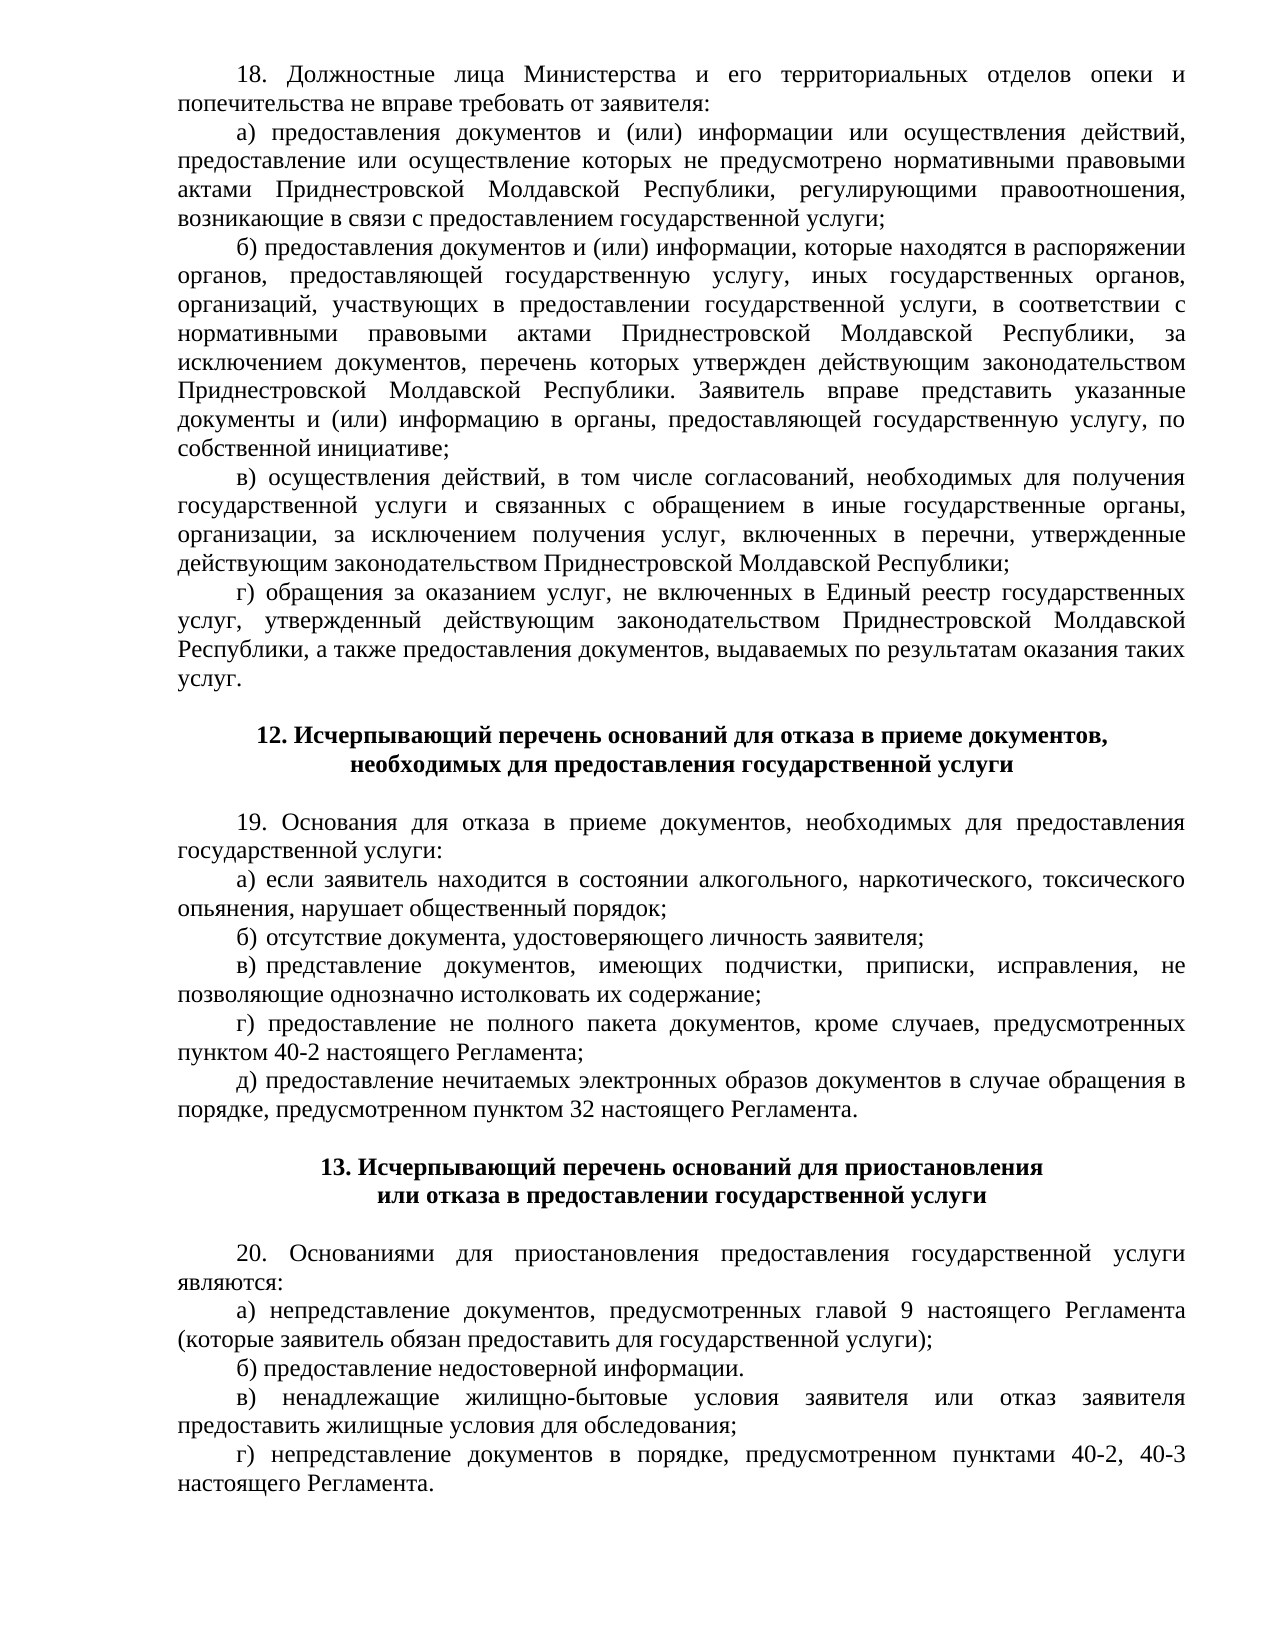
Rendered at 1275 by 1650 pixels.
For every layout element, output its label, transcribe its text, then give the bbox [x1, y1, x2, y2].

text или отказа в предоставлении государственной услуги [177, 1180, 1186, 1209]
text 13. Исчерпывающий перечень оснований для приостановления [177, 1152, 1186, 1180]
text 20. Основаниями для приостановления предоставления государственной услуги являются: [177, 1238, 1186, 1295]
text в) представление документов, имеющих подчистки, приписки, исправления, не позволяющие однозначно истолковать их содержание; [177, 950, 1186, 1008]
text г) непредставление документов в порядке, предусмотренном пунктами 40-2, 40-3 настоящего Регламента. [177, 1439, 1186, 1497]
text а) если заявитель находится в состоянии алкогольного, наркотического, токсического опьянения, нарушает общественный порядок; [177, 864, 1186, 922]
text б) предоставление недостоверной информации. [177, 1353, 1186, 1382]
text в) ненадлежащие жилищно-бытовые условия заявителя или отказ заявителя предоставить жилищные условия для обследования; [177, 1382, 1186, 1439]
text б) отсутствие документа, удостоверяющего личность заявителя; [177, 922, 1186, 950]
text г) обращения за оказанием услуг, не включенных в Единый реестр государственных услуг, утвержденный действующим законодательством Приднестровской Молдавской Республики, а также предоставления документов, выдаваемых по результатам оказания таких услуг. [177, 577, 1186, 692]
text 19. Основания для отказа в приеме документов, необходимых для предоставления государственной услуги: [177, 807, 1186, 864]
text 12. Исчерпывающий перечень оснований для отказа в приеме документов, необходимых для предоставления государственной услуги [177, 720, 1186, 778]
text а) непредставление документов, предусмотренных главой 9 настоящего Регламента (которые заявитель обязан предоставить для государственной услуги); [177, 1295, 1186, 1353]
text г) предоставление не полного пакета документов, кроме случаев, предусмотренных пунктом 40-2 настоящего Регламента; [177, 1008, 1186, 1065]
text д) предоставление нечитаемых электронных образов документов в случае обращения в порядке, предусмотренном пунктом 32 настоящего Регламента. [177, 1065, 1186, 1123]
text в) осуществления действий, в том числе согласований, необходимых для получения государственной услуги и связанных с обращением в иные государственные органы, организации, за исключением получения услуг, включенных в перечни, утвержденные действующим законодательством Приднестровской Молдавской Республики; [177, 462, 1186, 577]
text а) предоставления документов и (или) информации или осуществления действий, предоставление или осуществление которых не предусмотрено нормативными правовыми актами Приднестровской Молдавской Республики, регулирующими правоотношения, возникающие в связи с предоставлением государственной услуги; [177, 117, 1186, 232]
text б) предоставления документов и (или) информации, которые находятся в распоряжении органов, предоставляющей государственную услугу, иных государственных органов, организаций, участвующих в предоставлении государственной услуги, в соответствии с нормативными правовыми актами Приднестровской Молдавской Республики, за исключением документов, перечень которых утвержден действующим законодательством Приднестровской Молдавской Республики. Заявитель вправе представить указанные документы и (или) информацию в органы, предоставляющей государственную услугу, по собственной инициативе; [177, 232, 1186, 462]
text 18. Должностные лица Министерства и его территориальных отделов опеки и попечительства не вправе требовать от заявителя: [177, 59, 1186, 117]
